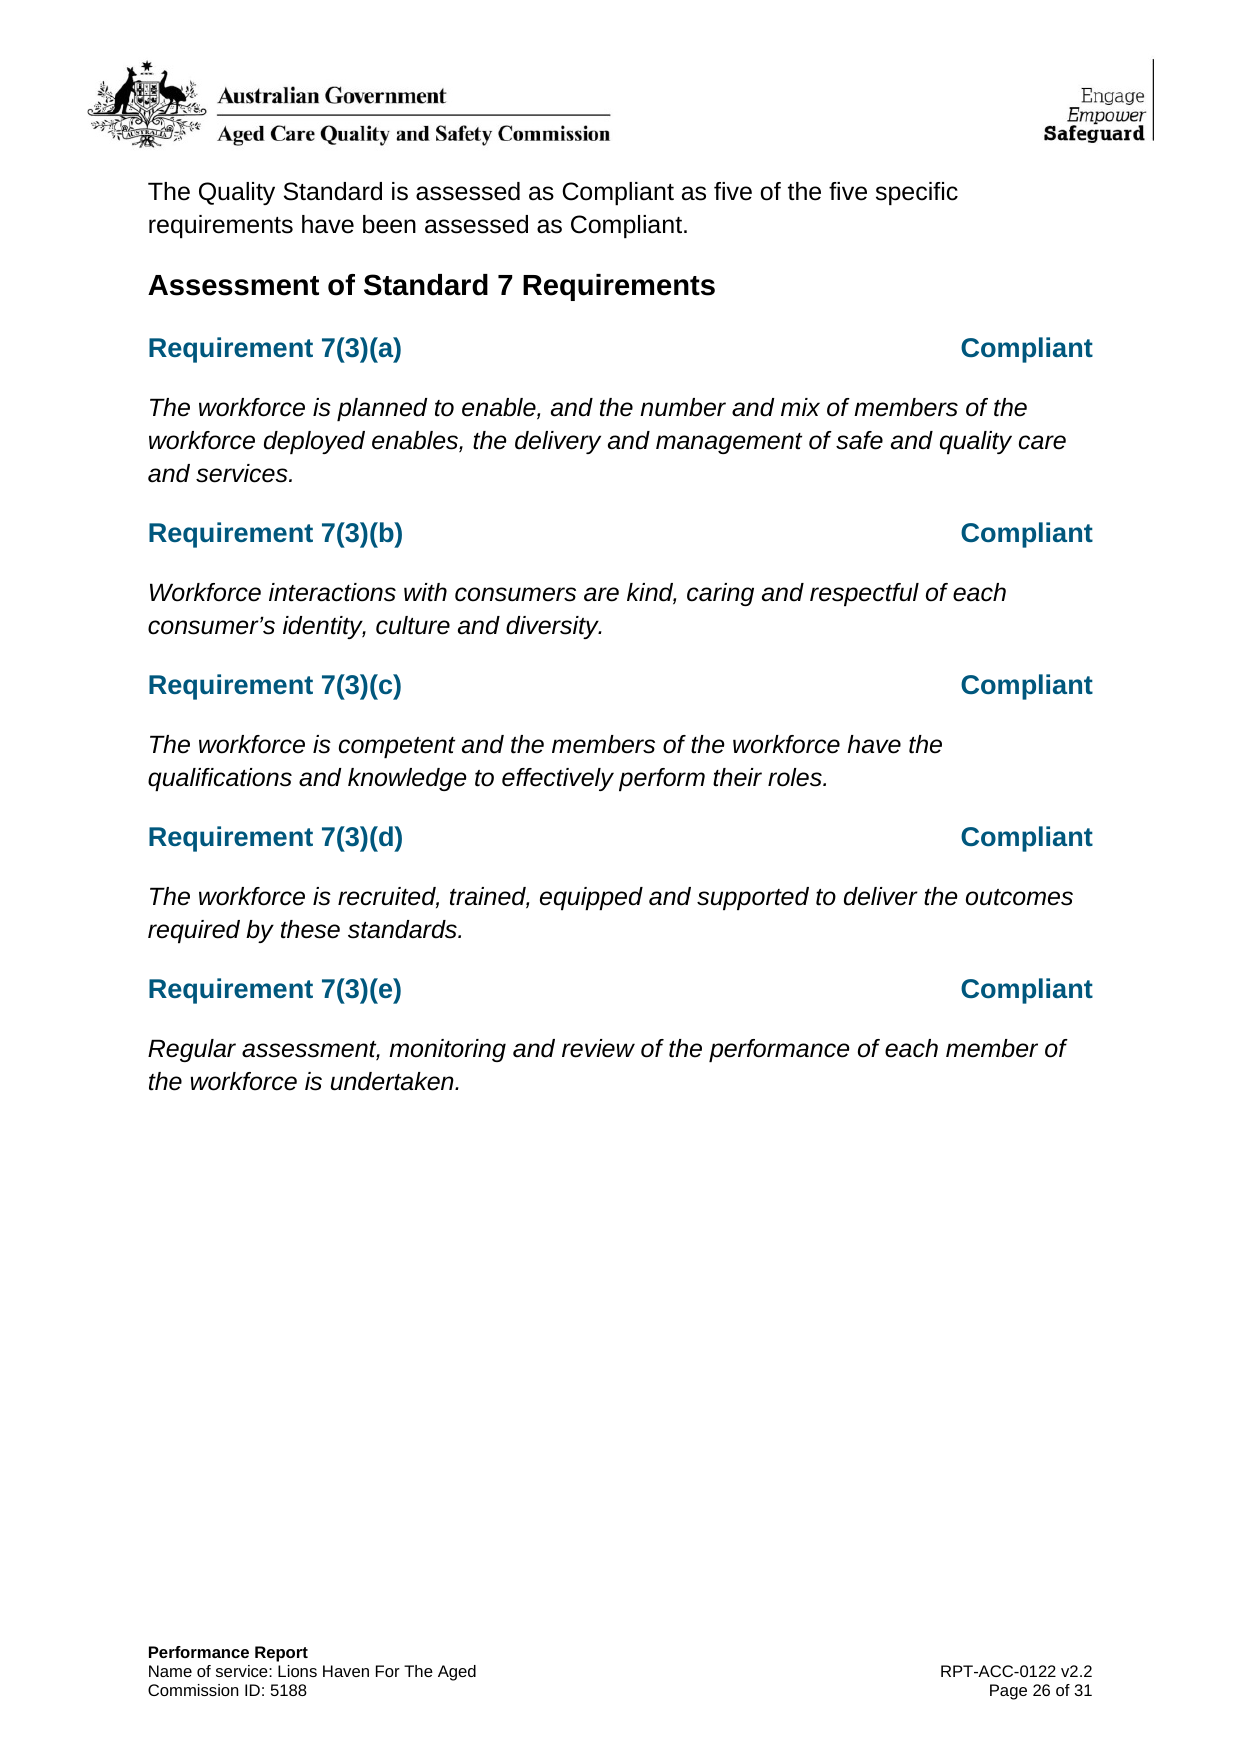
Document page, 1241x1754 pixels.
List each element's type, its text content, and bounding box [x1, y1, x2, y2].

subtitle Assessment of Standard 7 Requirements [148, 268, 1092, 302]
text Workforce interactions with consumers are kind, caring and respectful of each consumer’s identity, culture and diversity. [148, 578, 1092, 639]
subtitle Requirement 7(3)(b) Compliant [148, 517, 1092, 548]
text The workforce is planned to enable, and the number and mix of members of the workforce deployed enables, the delivery and management of safe and quality care and services. [148, 393, 1092, 487]
subtitle Requirement 7(3)(a) Compliant [148, 332, 1092, 363]
subtitle Requirement 7(3)(c) Compliant [148, 669, 1092, 700]
text The Quality Standard is assessed as Compliant as five of the five specific requirements have been assessed as Compliant. [148, 177, 1092, 239]
subtitle Requirement 7(3)(d) Compliant [148, 821, 1092, 852]
text The workforce is recruited, trained, equipped and supported to deliver the outcomes required by these standards. [148, 882, 1092, 943]
text Regular assessment, monitoring and review of the performance of each member of the workforce is undertaken. [148, 1034, 1092, 1095]
picture [1, 0, 1241, 169]
text The workforce is competent and the members of the workforce have the qualifications and knowledge to effectively perform their roles. [148, 730, 1092, 791]
subtitle Requirement 7(3)(e) Compliant [148, 973, 1092, 1004]
